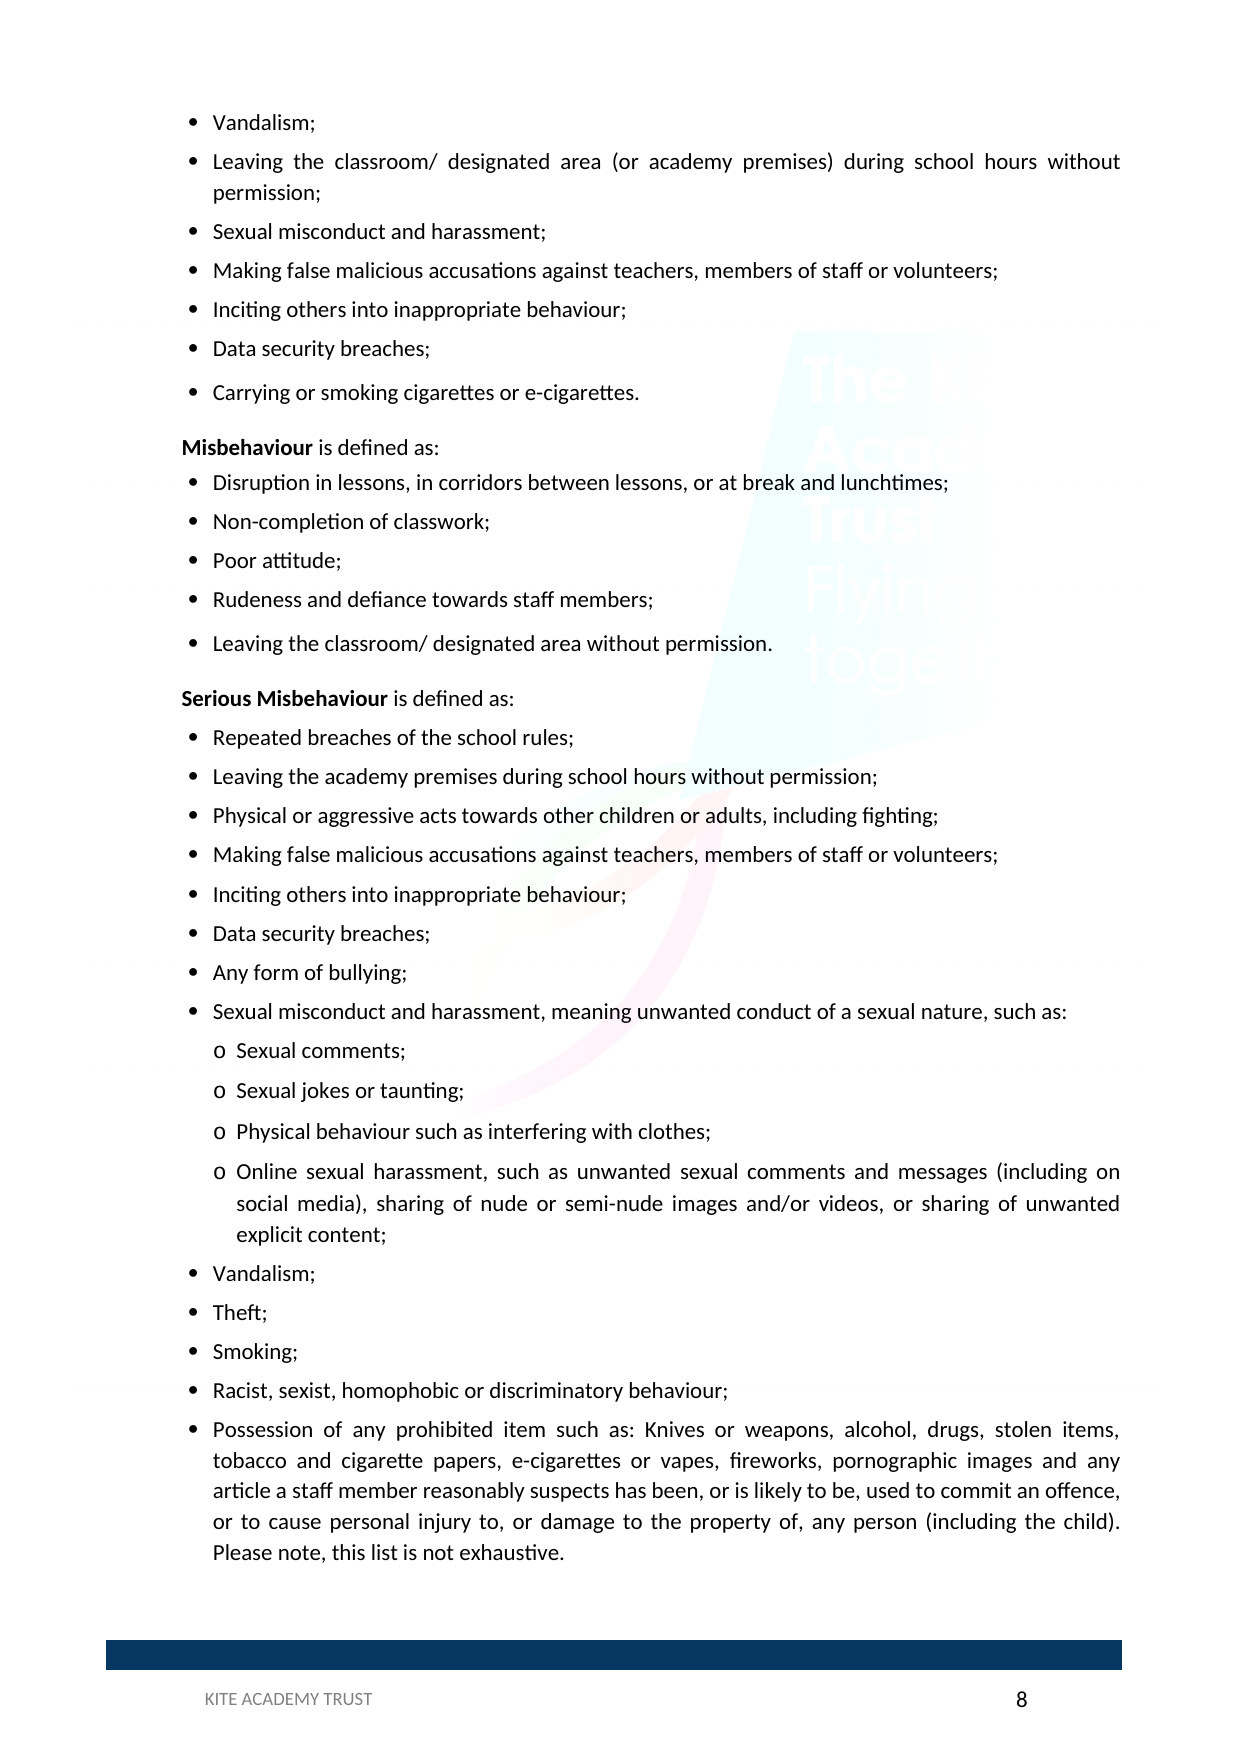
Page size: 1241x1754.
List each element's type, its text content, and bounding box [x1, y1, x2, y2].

list Leaving the classroom/ designated area without permission. [189, 629, 1122, 657]
list Racist, sexist, homophobic or discriminatory behaviour; [189, 1376, 1122, 1404]
text Serious Misbehaviour is defined as: [106, 684, 1122, 712]
list Online sexual harassment, such as unwanted sexual comments and messages (including on social media), sharing of nude or semi-nude images and/or videos, or sharing of unwanted explicit content; [213, 1157, 1122, 1248]
list Leaving the classroom/ designated area (or academy premises) during school hours without permission; [189, 147, 1122, 206]
list Sexual misconduct and harassment; [189, 217, 1122, 245]
list Making false malicious accusations against teachers, members of staff or volunteers; [189, 256, 1122, 284]
list Physical or aggressive acts towards other children or adults, including fighting; [189, 802, 1122, 829]
list Carrying or smoking cigarettes or e-cigarettes. [189, 378, 1122, 406]
list Sexual jokes or taunting; [213, 1076, 1122, 1106]
list Leaving the academy premises during school hours without permission; [189, 762, 1122, 791]
list Data security breaches; [189, 334, 1122, 362]
list Smoking; [189, 1337, 1122, 1365]
text Misbehaviour is defined as: [106, 433, 1122, 461]
list Making false malicious accusations against teachers, members of staff or volunteers; [189, 841, 1122, 869]
list Vandalism; [189, 108, 1122, 136]
list Poor attitude; [189, 546, 1122, 574]
list Inciting others into inappropriate behaviour; [189, 880, 1122, 908]
list Inciting others into inappropriate behaviour; [189, 295, 1122, 323]
list Non-completion of classwork; [189, 507, 1122, 535]
list Physical behaviour such as interfering with clothes; [213, 1117, 1122, 1146]
list Sexual comments; [213, 1036, 1122, 1065]
list Rudeness and defiance towards staff members; [189, 585, 1122, 613]
list Data security breaches; [189, 919, 1122, 947]
list Theft; [189, 1298, 1122, 1326]
list Possession of any prohibited item such as: Knives or weapons, alcohol, drugs, stolen items, tobacco and cigarette papers, e-cigarettes or vapes, fireworks, pornographic images and any article a staff member reasonably suspects has been, or is likely to be, used to commit an offence, or to cause personal injury to, or damage to the property of, any person (including the child). Please note, this list is not exhaustive. [189, 1415, 1122, 1566]
list Repeated breaches of the school rules; [189, 723, 1122, 751]
list Any form of bullying; [189, 958, 1122, 986]
list Disruption in lessons, in corridors between lessons, or at break and lunchtimes; [189, 468, 1122, 496]
list Sexual misconduct and harassment, meaning unwanted conduct of a sexual nature, such as: [189, 997, 1122, 1025]
list Vandalism; [189, 1259, 1122, 1287]
